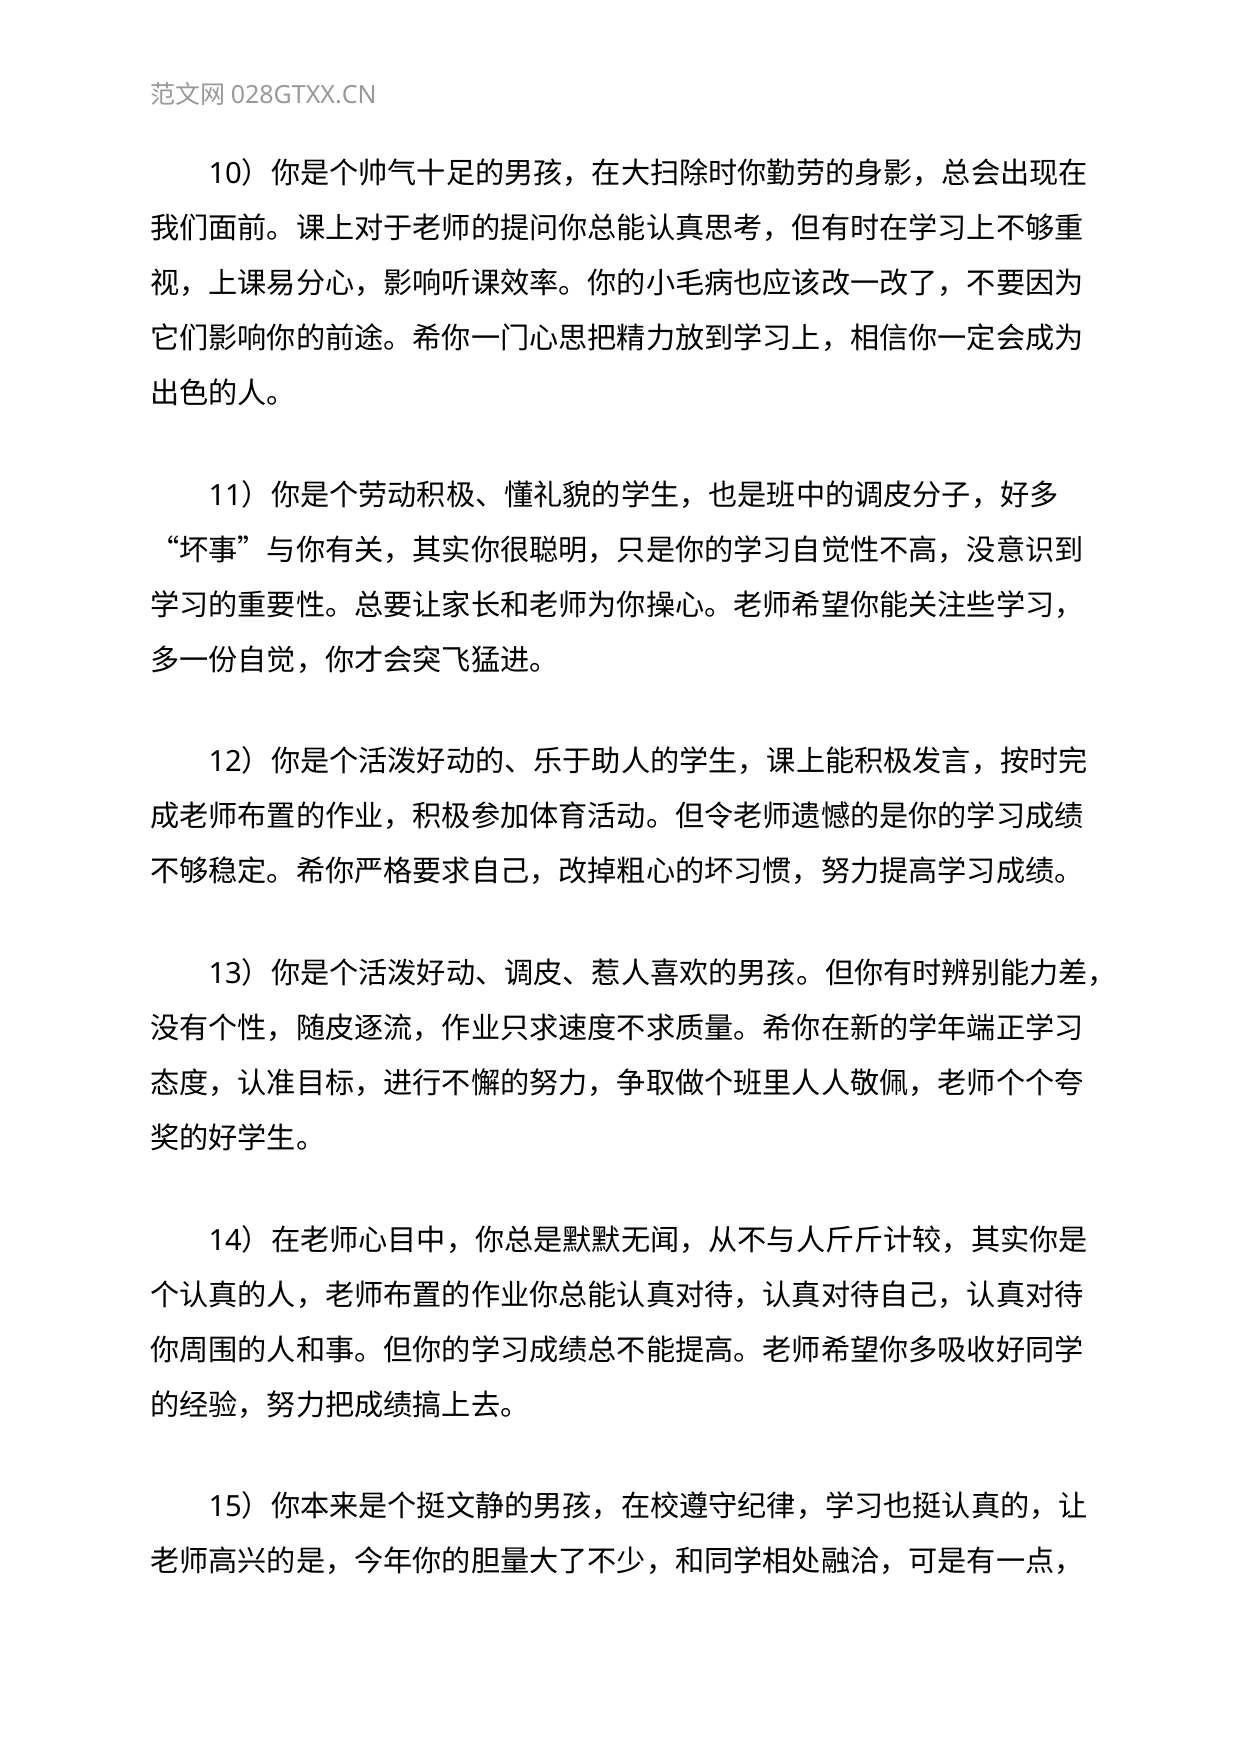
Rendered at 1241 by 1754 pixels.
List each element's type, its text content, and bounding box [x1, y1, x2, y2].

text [150, 1483, 1090, 1580]
text 12）你是个活泼好动的、乐于助人的学生，课上能积极发言，按时完成老师布置的作业，积极参加体育活动。但令老师遗憾的是你的学习成绩不够稳定。希你严格要求自己，改掉粗心的坏习惯，努力提高学习成绩。 [150, 738, 1090, 890]
text 11）你是个劳动积极、懂礼貌的学生，也是班中的调皮分子，好多“坏事”与你有关，其实你很聪明，只是你的学习自觉性不高，没意识到学习的重要性。总要让家长和老师为你操心。老师希望你能关注些学习，多一份自觉，你才会突飞猛进。 [150, 471, 1090, 678]
text 10）你是个帅气十足的男孩，在大扫除时你勤劳的身影，总会出现在我们面前。课上对于老师的提问你总能认真思考，但有时在学习上不够重视，上课易分心，影响听课效率。你的小毛病也应该改一改了，不要因为它们影响你的前途。希你一门心思把精力放到学习上，相信你一定会成为出色的人。 [150, 150, 1090, 412]
text 13）你是个活泼好动、调皮、惹人喜欢的男孩。但你有时辨别能力差，没有个性，随皮逐流，作业只求速度不求质量。希你在新的学年端正学习态度，认准目标，进行不懈的努力，争取做个班里人人敬佩，老师个个夸奖的好学生。 [150, 950, 1090, 1157]
text 14）在老师心目中，你总是默默无闻，从不与人斤斤计较，其实你是个认真的人，老师布置的作业你总能认真对待，认真对待自己，认真对待你周围的人和事。但你的学习成绩总不能提高。老师希望你多吸收好同学的经验，努力把成绩搞上去。 [150, 1216, 1090, 1423]
